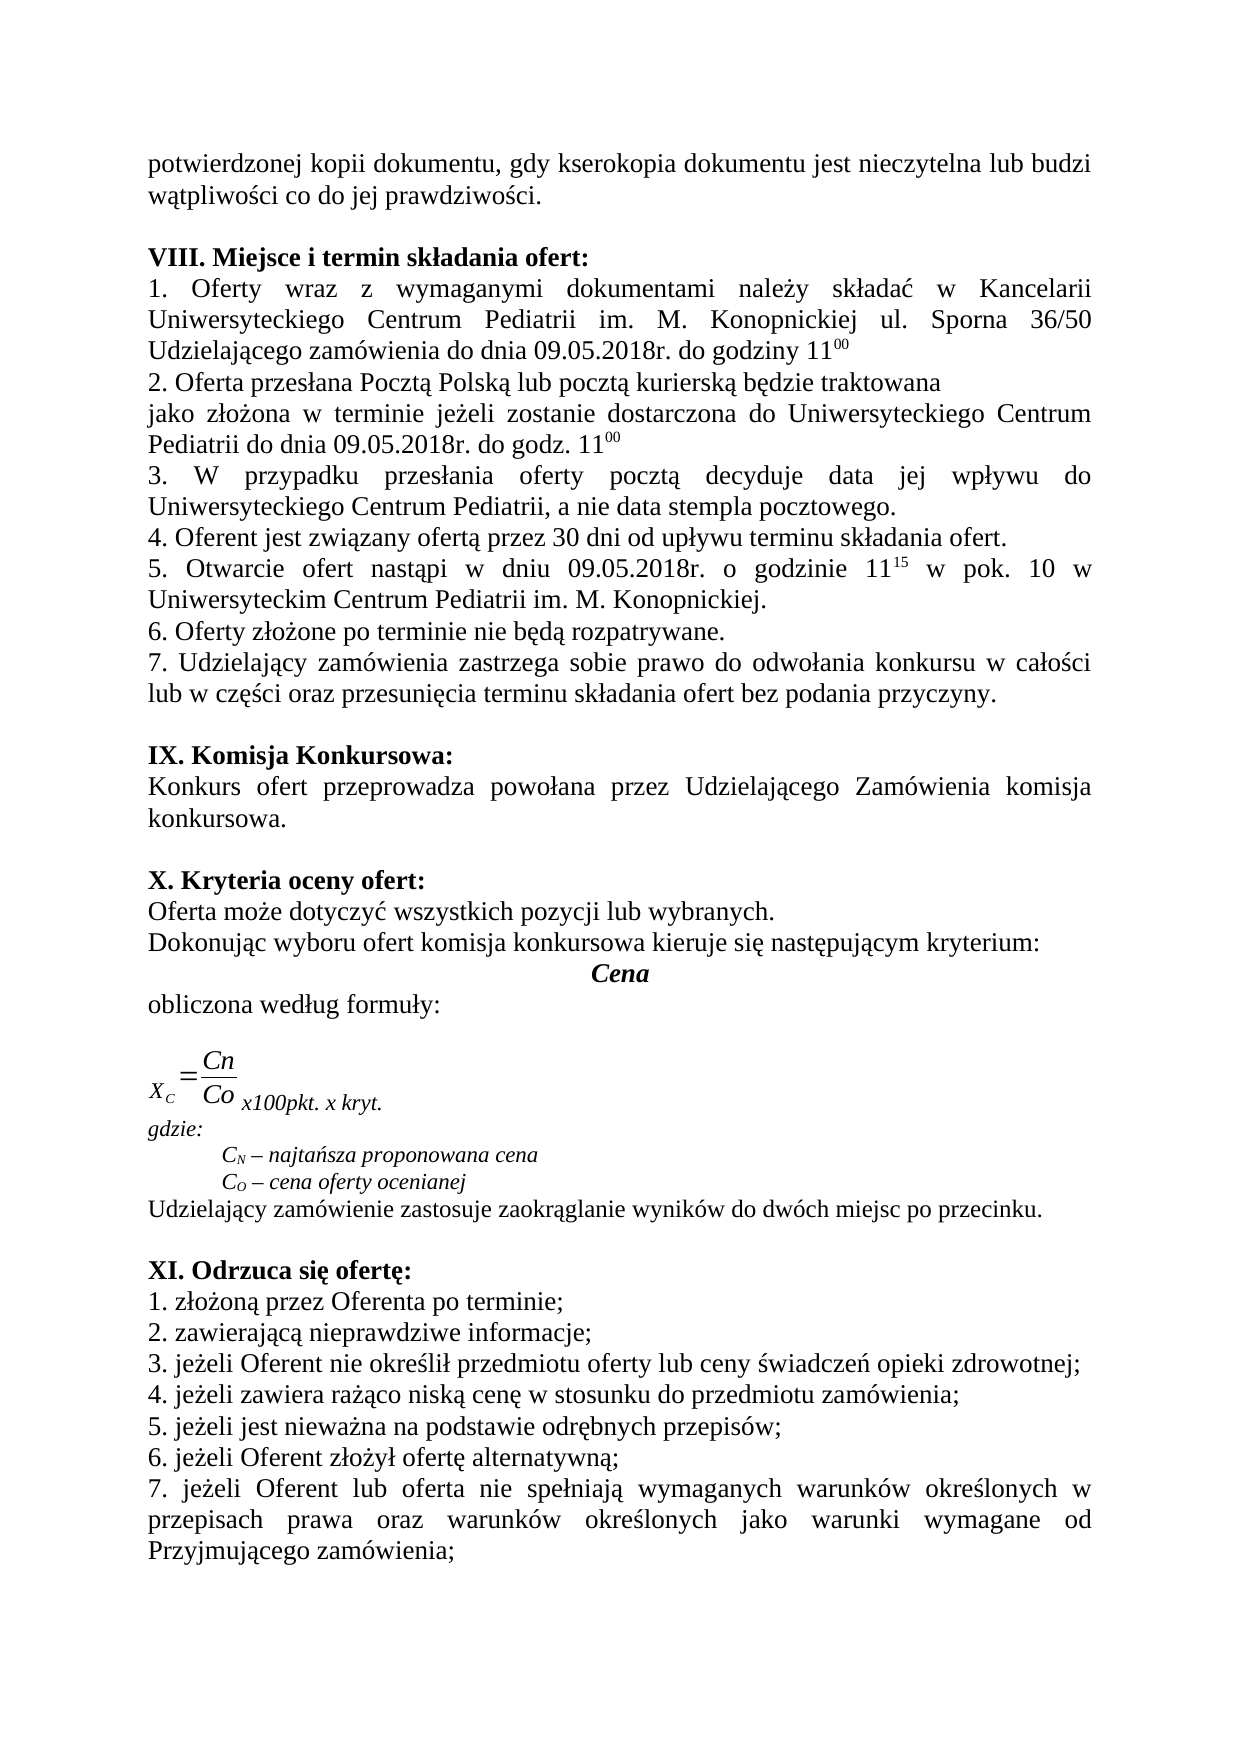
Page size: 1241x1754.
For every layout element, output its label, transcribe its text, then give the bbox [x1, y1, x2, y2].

text obliczona według formuły: [148, 988, 1093, 1020]
text 5. jeżeli jest nieważna na podstawie odrębnych przepisów; [148, 1410, 1093, 1441]
text jako złożona w terminie jeżeli zostanie dostarczona do Uniwersyteckiego Centrum Pediatrii do dnia 09.05.2018r. do godz. 1100 [148, 397, 1093, 459]
text 1. Oferty wraz z wymaganymi dokumentami należy składać w Kancelarii Uniwersyteckiego Centrum Pediatrii im. M. Konopnickiej ul. Sporna 36/50 Udzielającego zamówienia do dnia 09.05.2018r. do godziny 1100 [148, 272, 1093, 366]
text gdzie: [148, 1115, 1093, 1141]
text X. Kryteria oceny ofert: [148, 864, 1093, 895]
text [148, 148, 1093, 210]
text IX. Komisja Konkursowa: [148, 739, 1093, 771]
text XI. Odrzuca się ofertę: [148, 1254, 1093, 1285]
text CN – najtańsza proponowana cena [148, 1141, 1093, 1168]
text Konkurs ofert przeprowadza powołana przez Udzielającego Zamówienia komisja konkursowa. [148, 771, 1093, 833]
text 1. złożoną przez Oferenta po terminie; [148, 1285, 1093, 1316]
text 6. jeżeli Oferent złożył ofertę alternatywną; [148, 1441, 1093, 1472]
text 3. jeżeli Oferent nie określił przedmiotu oferty lub ceny świadczeń opieki zdrowotnej; [148, 1347, 1093, 1378]
text 7. Udzielający zamówienia zastrzega sobie prawo do odwołania konkursu w całości lub w części oraz przesunięcia terminu składania ofert bez podania przyczyny. [148, 646, 1093, 708]
text 2. Oferta przesłana Pocztą Polską lub pocztą kurierską będzie traktowana [148, 366, 1093, 397]
text x100pkt. x kryt. [148, 1046, 1093, 1115]
text Dokonując wyboru ofert komisja konkursowa kieruje się następującym kryterium: [148, 926, 1093, 957]
text 3. W przypadku przesłania oferty pocztą decyduje data jej wpływu do Uniwersyteckiego Centrum Pediatrii, a nie data stempla pocztowego. [148, 459, 1093, 521]
text 4. Oferent jest związany ofertą przez 30 dni od upływu terminu składania ofert. [148, 521, 1093, 552]
text Cena [148, 957, 1093, 988]
text 5. Otwarcie ofert nastąpi w dniu 09.05.2018r. o godzinie 1115 w pok. 10 w Uniwersyteckim Centrum Pediatrii im. M. Konopnickiej. [148, 552, 1093, 615]
text Udzielający zamówienie zastosuje zaokrąglanie wyników do dwóch miejsc po przecinku. [148, 1194, 1093, 1223]
text 2. zawierającą nieprawdziwe informacje; [148, 1316, 1093, 1347]
text 7. jeżeli Oferent lub oferta nie spełniają wymaganych warunków określonych w przepisach prawa oraz warunków określonych jako warunki wymagane od Przyjmującego zamówienia; [148, 1472, 1093, 1565]
text CO – cena oferty ocenianej [148, 1168, 1093, 1194]
text 4. jeżeli zawiera rażąco niską cenę w stosunku do przedmiotu zamówienia; [148, 1378, 1093, 1410]
text Oferta może dotyczyć wszystkich pozycji lub wybranych. [148, 895, 1093, 926]
text VIII. Miejsce i termin składania ofert: [148, 241, 1093, 272]
text 6. Oferty złożone po terminie nie będą rozpatrywane. [148, 615, 1093, 646]
